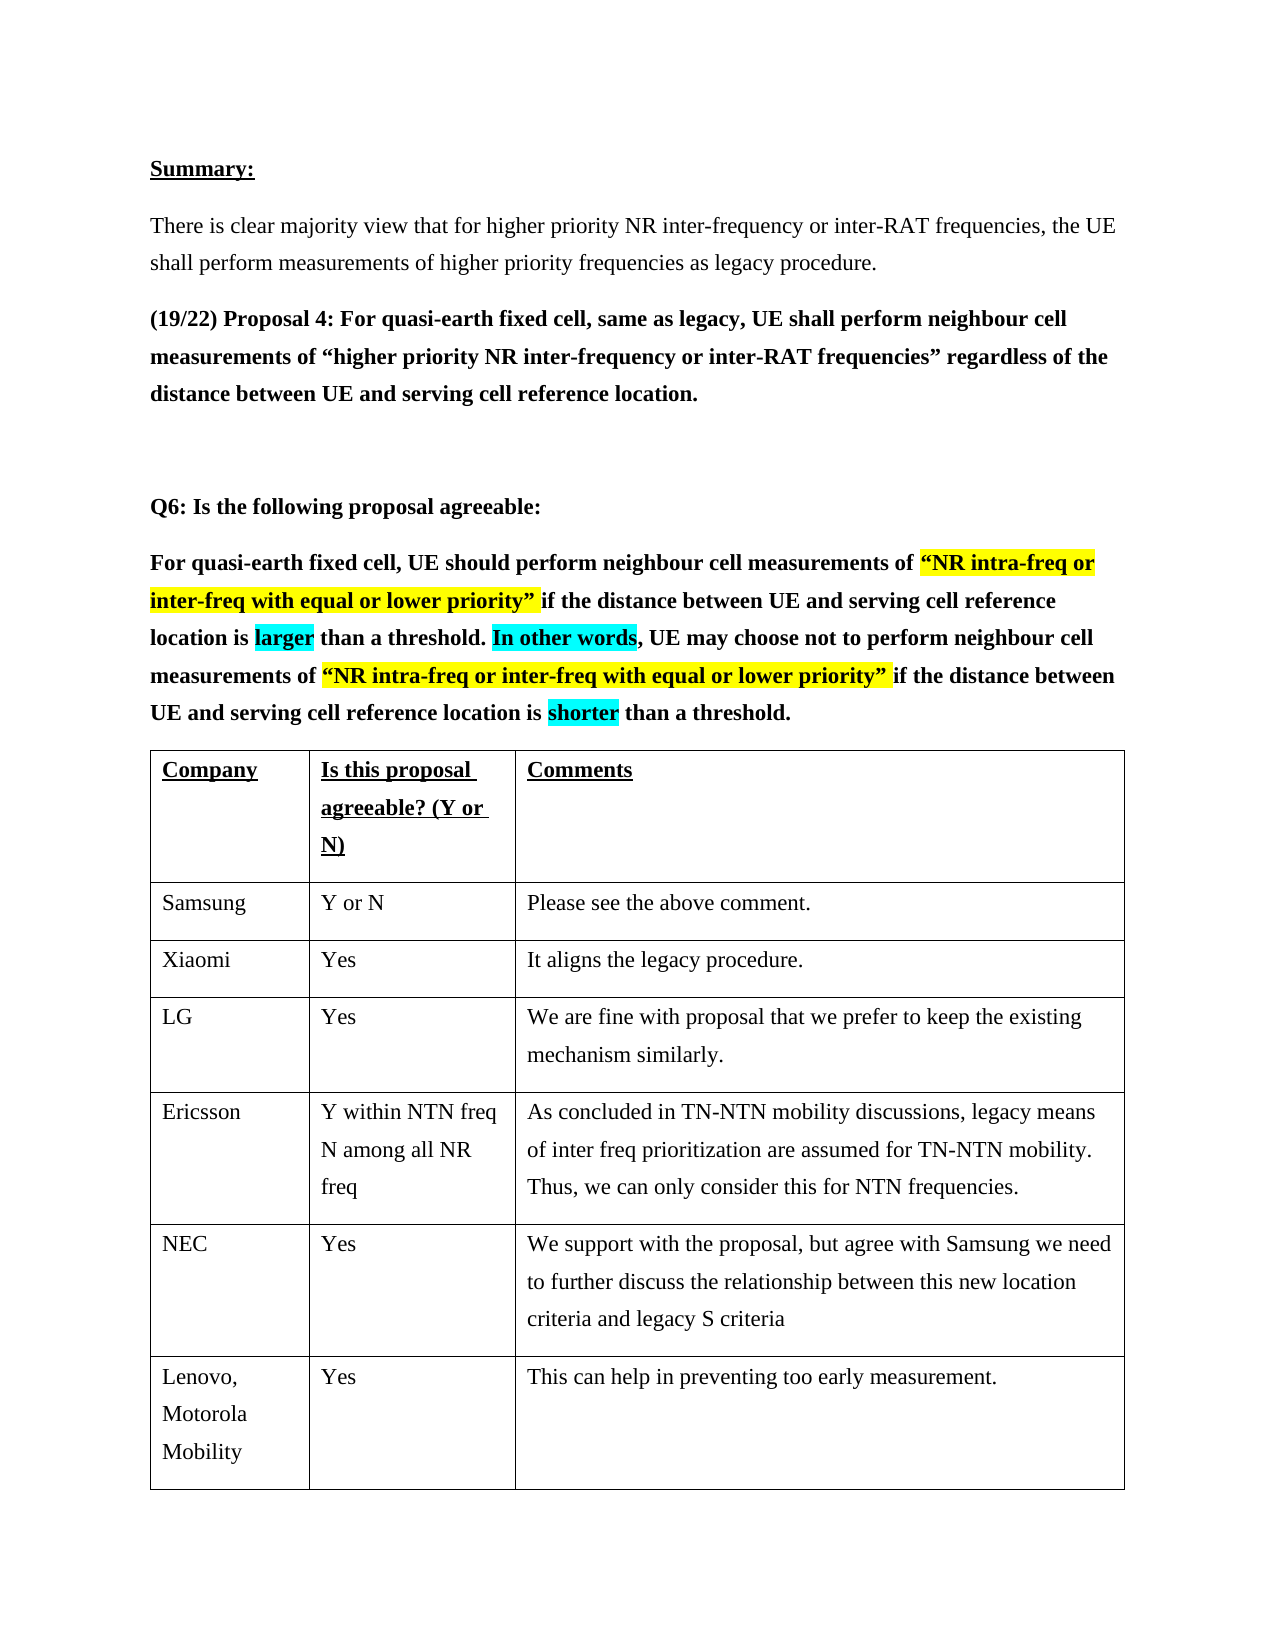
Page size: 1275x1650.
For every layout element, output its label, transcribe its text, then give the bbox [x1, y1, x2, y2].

table_cell As concluded in TN-NTN mobility discussions, legacy means of inter freq prioritization are assumed for TN-NTN mobility. Thus, we can only consider this for NTN frequencies. [516, 1093, 1124, 1224]
text For quasi-earth fixed cell, UE should perform neighbour cell measurements of “NR intra-freq or inter-freq with equal or lower priority” if the distance between UE and serving cell reference location is larger than a threshold. In other words, UE may choose not to perform neighbour cell measurements of “NR intra-freq or inter-freq with equal or lower priority” if the distance between UE and serving cell reference location is shorter than a threshold. [150, 544, 1125, 731]
table_header Is this proposal agreeable? (Y or N) [310, 751, 515, 882]
table_cell NEC [151, 1225, 309, 1356]
text Summary: [150, 150, 1125, 187]
table_cell Y or N [310, 883, 515, 939]
text (19/22) Proposal 4: For quasi-earth fixed cell, same as legacy, UE shall perform neighbour cell measurements of “higher priority NR inter-frequency or inter-RAT frequencies” regardless of the distance between UE and serving cell reference location. [150, 300, 1125, 412]
table_cell This can help in preventing too early measurement. [516, 1357, 1124, 1488]
table_cell Samsung [151, 883, 309, 939]
table_cell LG [151, 998, 309, 1092]
table_cell We are fine with proposal that we prefer to keep the existing mechanism similarly. [516, 998, 1124, 1092]
table_header Company [151, 751, 309, 882]
table_cell Lenovo, Motorola Mobility [151, 1357, 309, 1488]
text Q6: Is the following proposal agreeable: [150, 487, 1125, 525]
table_cell Yes [310, 1225, 515, 1356]
table_cell Yes [310, 941, 515, 997]
table_cell Please see the above comment. [516, 883, 1124, 939]
table_cell It aligns the legacy procedure. [516, 941, 1124, 997]
table_cell Yes [310, 998, 515, 1092]
table_cell We support with the proposal, but agree with Samsung we need to further discuss the relationship between this new location criteria and legacy S criteria [516, 1225, 1124, 1356]
table_header Comments [516, 751, 1124, 882]
text There is clear majority view that for higher priority NR inter-frequency or inter-RAT frequencies, the UE shall perform measurements of higher priority frequencies as legacy procedure. [150, 206, 1125, 281]
table_cell Yes [310, 1357, 515, 1488]
table_cell Xiaomi [151, 941, 309, 997]
table_cell Y within NTN freq N among all NR freq [310, 1093, 515, 1224]
table_cell Ericsson [151, 1093, 309, 1224]
